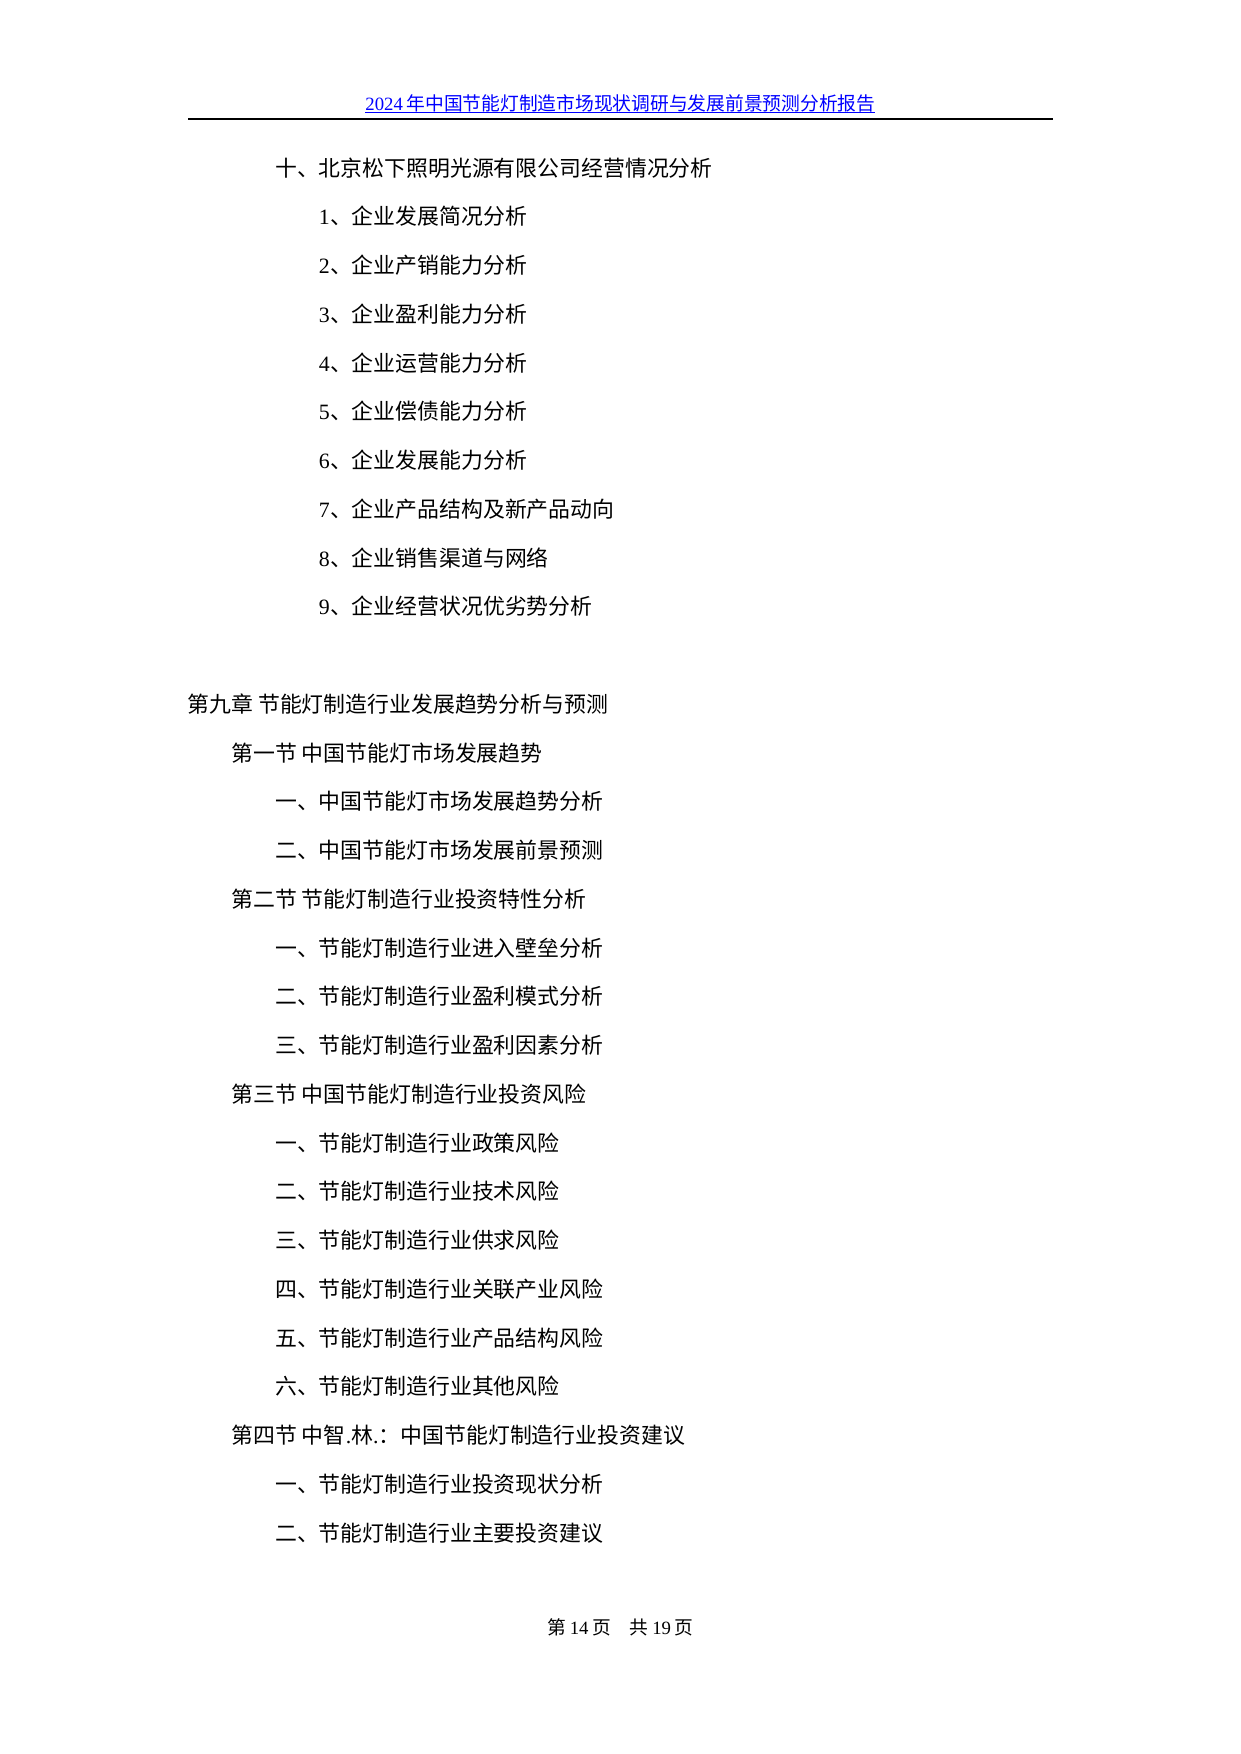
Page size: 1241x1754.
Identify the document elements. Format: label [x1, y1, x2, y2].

text [187, 150, 1053, 1548]
